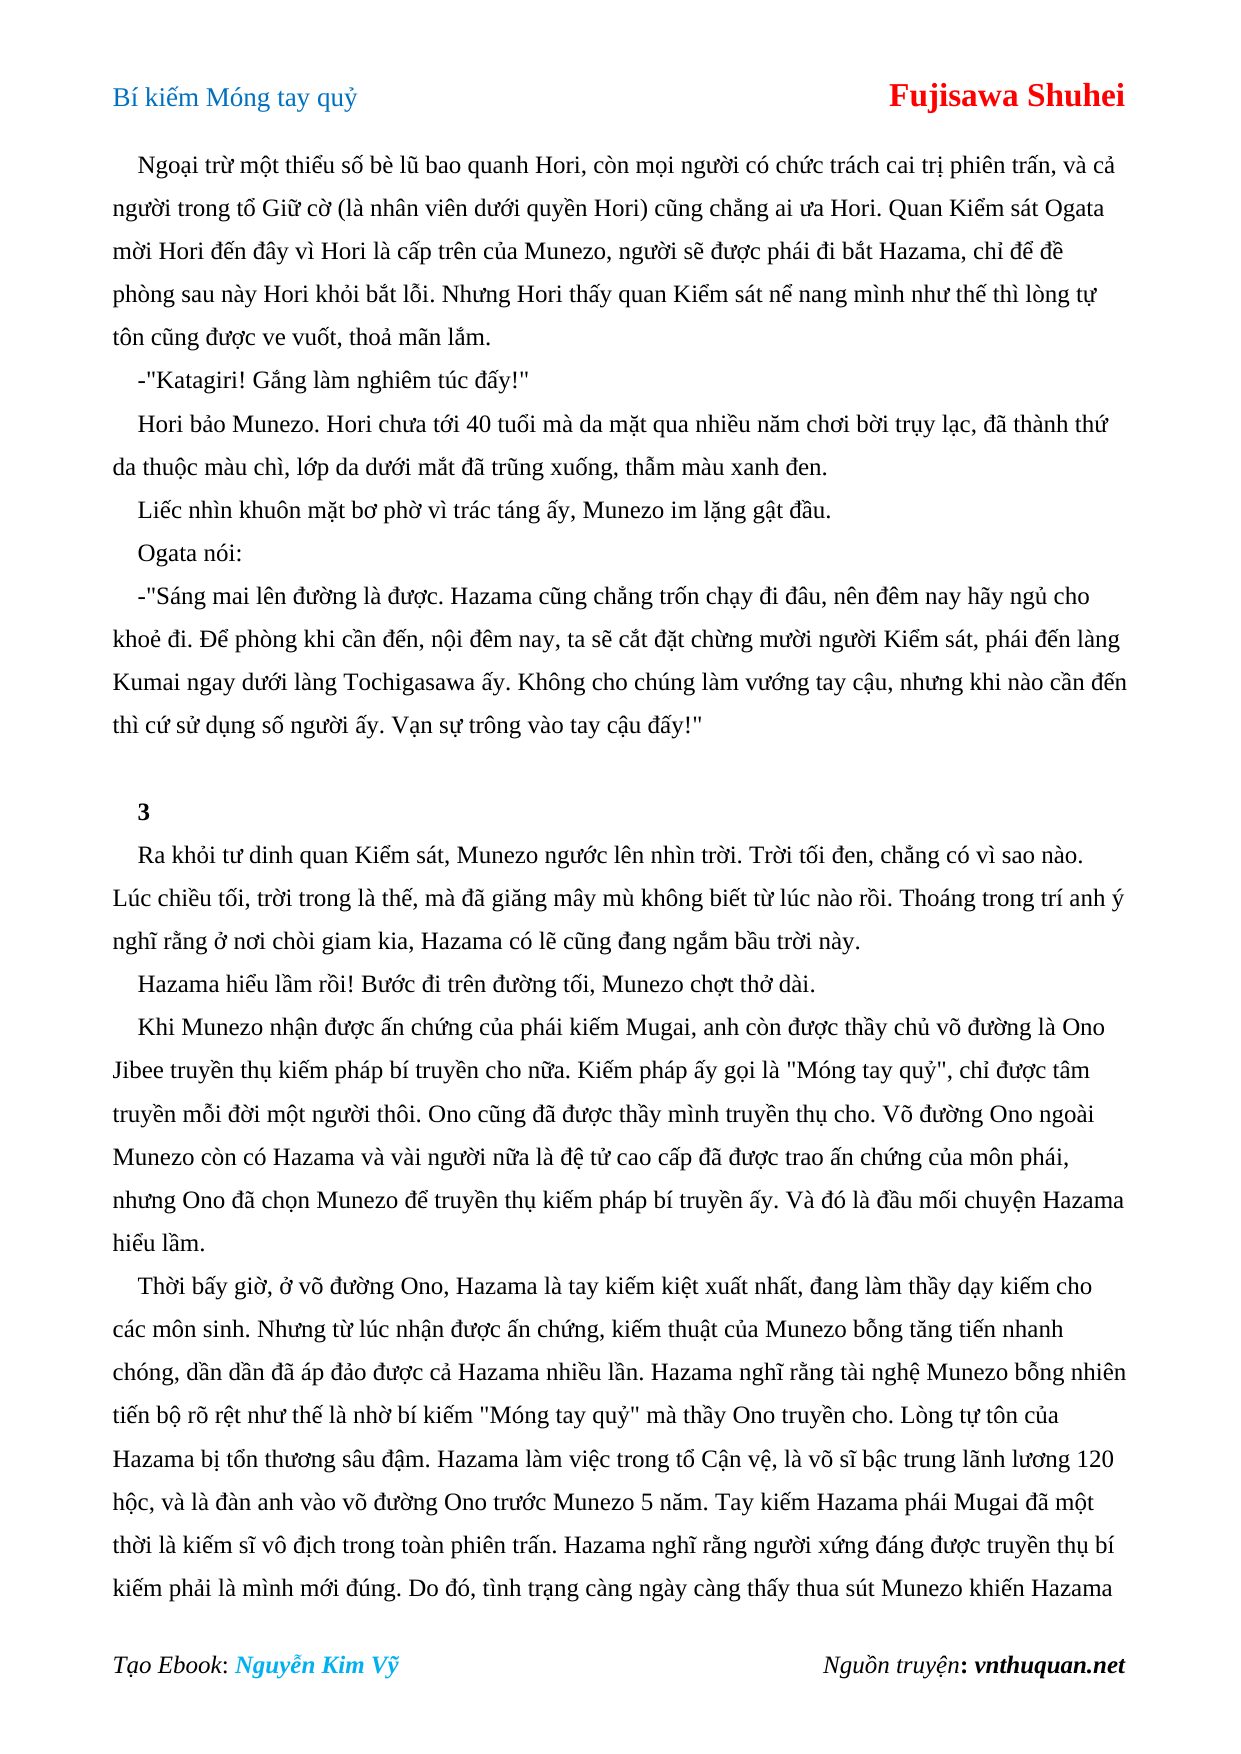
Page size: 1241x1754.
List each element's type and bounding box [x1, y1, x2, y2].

text [112, 150, 1128, 1602]
